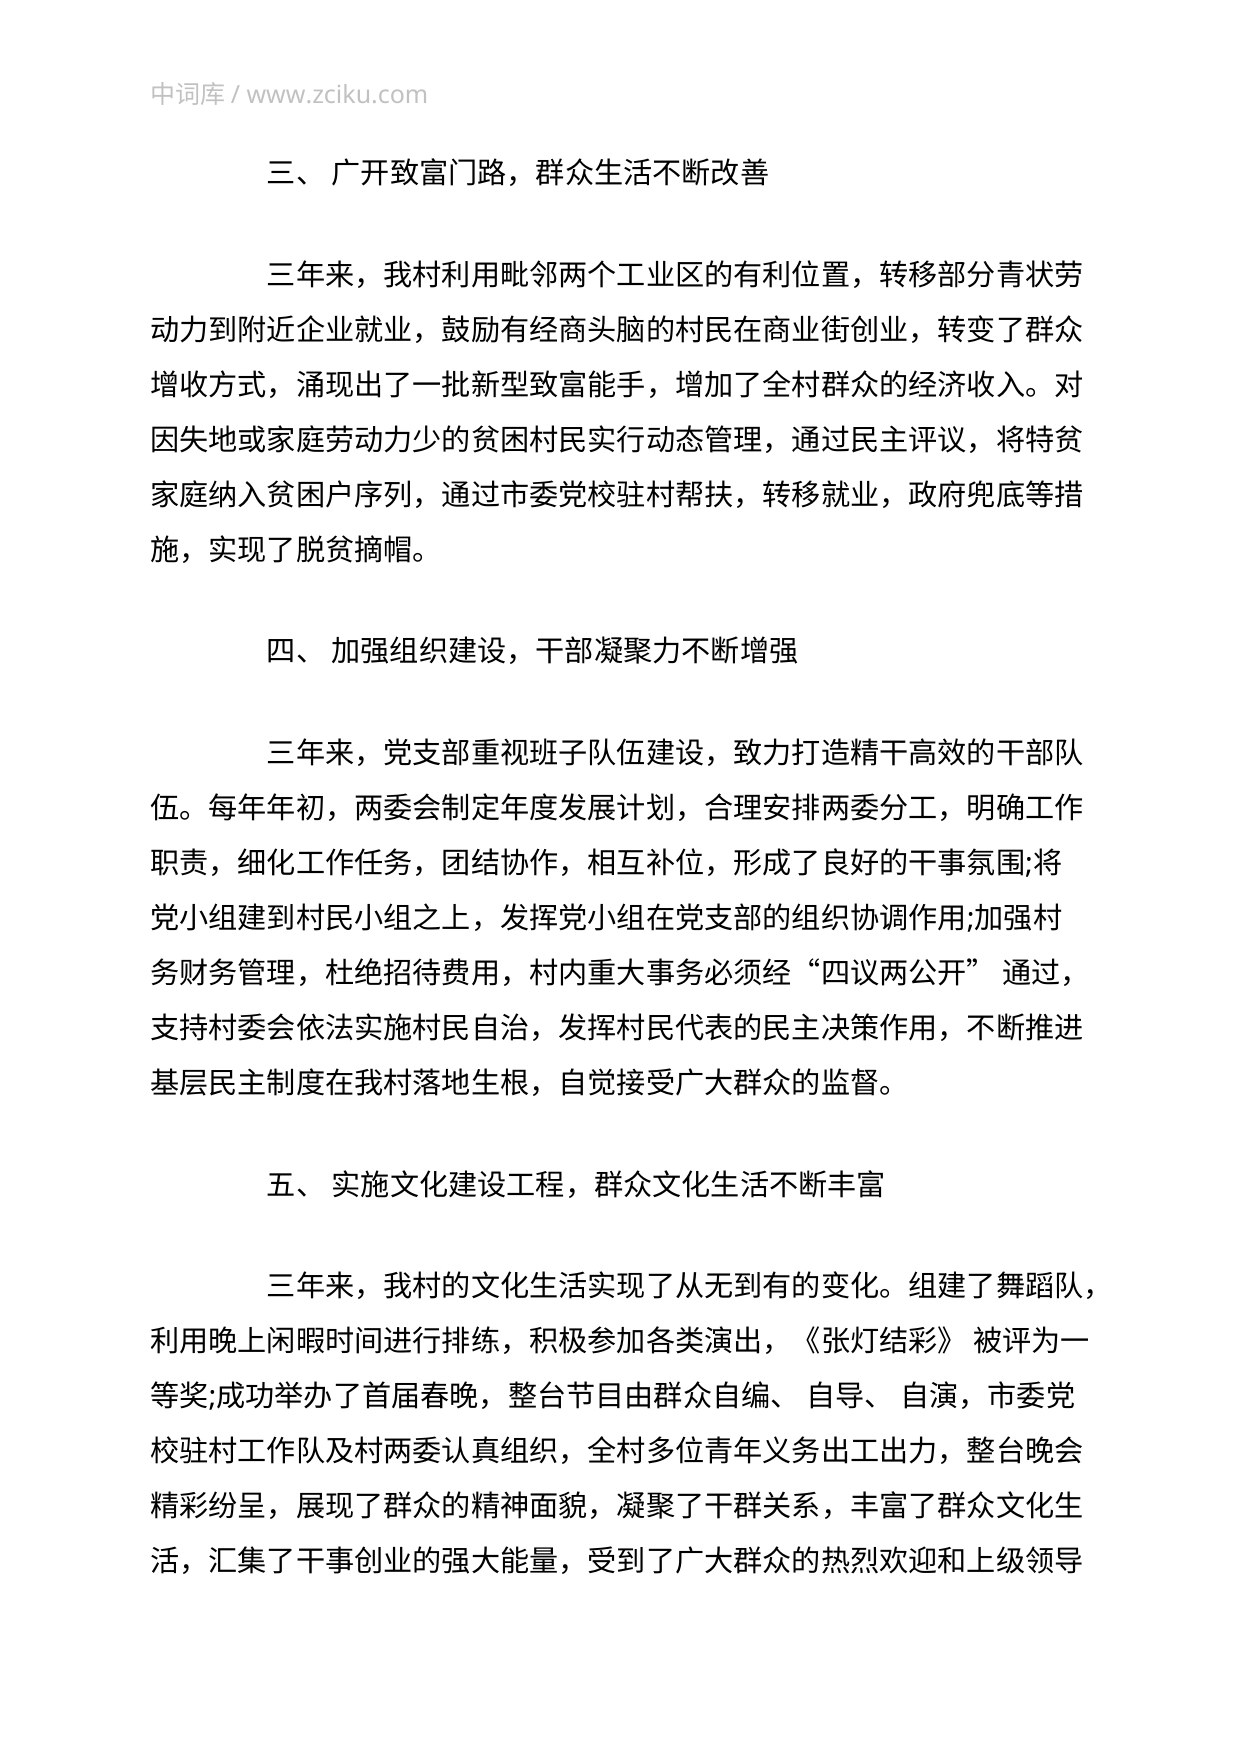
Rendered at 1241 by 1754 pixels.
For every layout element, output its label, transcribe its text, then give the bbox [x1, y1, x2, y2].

text 五、 实施文化建设工程，群众文化生活不断丰富 [150, 1161, 1090, 1203]
text 三年来，党支部重视班子队伍建设，致力打造精干高效的干部队伍。每年年初，两委会制定年度发展计划，合理安排两委分工，明确工作职责，细化工作任务，团结协作，相互补位，形成了良好的干事氛围;将党小组建到村民小组之上，发挥党小组在党支部的组织协调作用;加强村务财务管理，杜绝招待费用，村内重大事务必须经“四议两公开” 通过，支持村委会依法实施村民自治，发挥村民代表的民主决策作用，不断推进基层民主制度在我村落地生根，自觉接受广大群众的监督。 [150, 730, 1090, 1102]
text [150, 1263, 1090, 1580]
text 四、 加强组织建设，干部凝聚力不断增强 [150, 628, 1090, 670]
text 三年来，我村利用毗邻两个工业区的有利位置，转移部分青状劳动力到附近企业就业，鼓励有经商头脑的村民在商业街创业，转变了群众增收方式，涌现出了一批新型致富能手，增加了全村群众的经济收入。对因失地或家庭劳动力少的贫困村民实行动态管理，通过民主评议，将特贫家庭纳入贫困户序列，通过市委党校驻村帮扶，转移就业，政府兜底等措施，实现了脱贫摘帽。 [150, 252, 1090, 568]
text 三、 广开致富门路，群众生活不断改善 [150, 150, 1090, 192]
